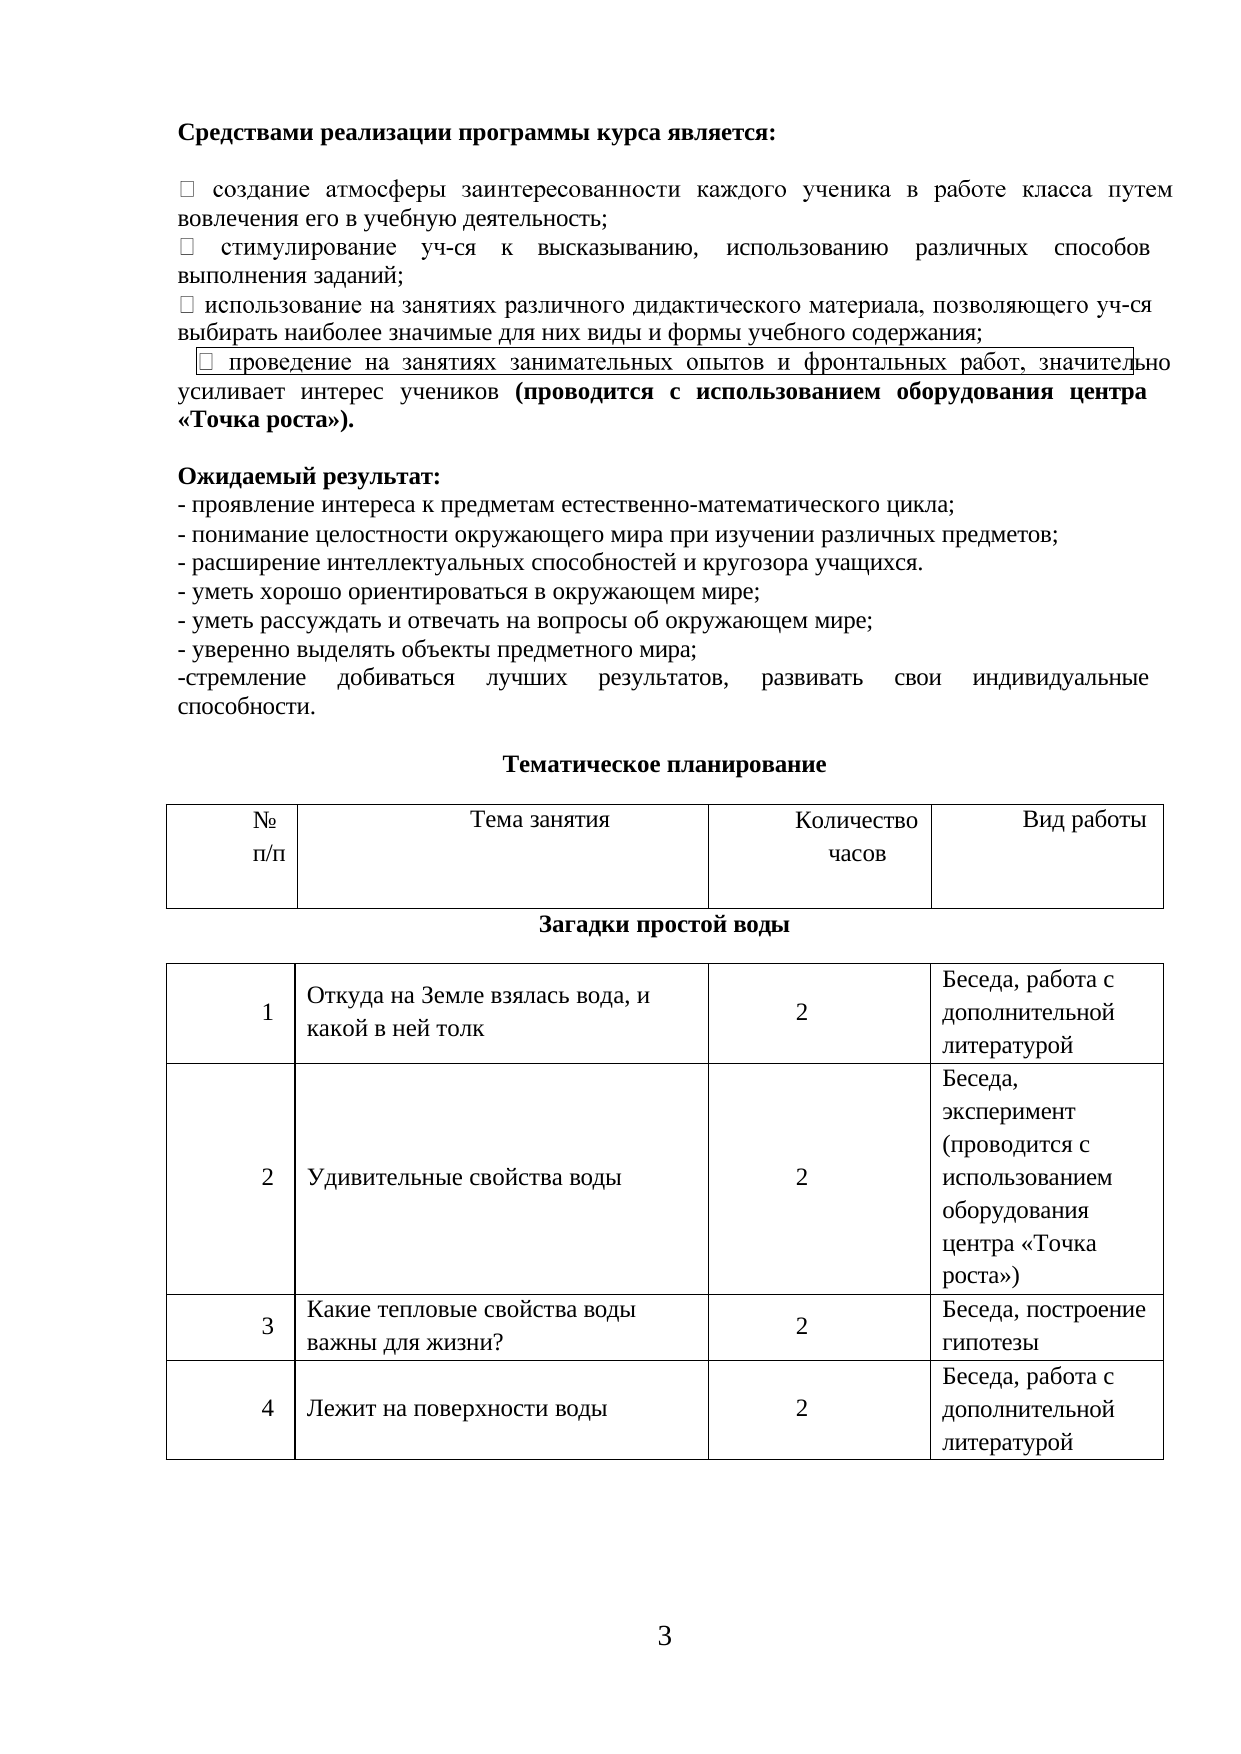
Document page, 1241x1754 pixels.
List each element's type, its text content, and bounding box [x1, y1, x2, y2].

list расширение интеллектуальных способностей и кругозора учащихся. [177, 547, 1182, 576]
text вовлечения его в учебную деятельность; [177, 203, 1182, 232]
text Загадки простой воды [147, 909, 1182, 938]
table_cell Лежит на поверхности воды [296, 1361, 708, 1459]
list уметь хорошо ориентироваться в окружающем мире; [177, 576, 1182, 605]
table_header Откуда на Земле взялась вода, и какой в ней толк [296, 964, 708, 1062]
list уметь рассуждать и отвечать на вопросы об окружающем мире; [177, 605, 1182, 634]
text усиливает интерес учеников (проводится с использованием оборудования центра [177, 376, 1182, 404]
table_header Беседа, работа с дополнительной литературой [931, 964, 1163, 1062]
table_header 2 [709, 964, 930, 1062]
table_cell 2 [709, 1361, 930, 1459]
table_header Вид работы [932, 805, 1163, 908]
table_cell Какие тепловые свойства воды важны для жизни? [296, 1295, 708, 1360]
text Средствами реализации программы курса является: [177, 117, 1182, 145]
table_header 1 [167, 964, 294, 1062]
picture [197, 348, 1133, 374]
text выбирать наиболее значимые для них виды и формы учебного содержания; [177, 289, 1182, 346]
text «Точка роста»). [177, 404, 1182, 433]
text -стремление добиваться лучших результатов, развивать свои индивидуальные способности. [177, 662, 1152, 720]
table_cell 2 [167, 1064, 294, 1293]
text Ожидаемый результат: [177, 461, 1182, 490]
table_header Тема занятия [298, 805, 708, 908]
table_cell 2 [709, 1064, 930, 1293]
table_header Количество часов [709, 805, 931, 908]
text -ся к высказыванию, использованию различных способов [446, 232, 1182, 260]
table_cell 2 [709, 1295, 930, 1360]
list уверенно выделять объекты предметного мира; [177, 634, 1182, 662]
list понимание целостности окружающего мира при изучении различных предметов; [177, 519, 1182, 547]
text выполнения заданий; [177, 260, 1182, 289]
table_cell Удивительные свойства воды [296, 1064, 708, 1293]
table_cell 4 [167, 1361, 294, 1459]
table_cell Беседа, эксперимент (проводится с использованием оборудования центра «Точка роста») [931, 1064, 1163, 1293]
picture [177, 174, 1193, 202]
table_cell Беседа, работа с дополнительной литературой [931, 1361, 1163, 1459]
text Тематическое планирование [147, 749, 1182, 778]
list проявление интереса к предметам естественно-математического цикла; [177, 490, 1182, 518]
table_cell 3 [167, 1295, 294, 1360]
table_cell Беседа, построение гипотезы [931, 1295, 1163, 1360]
picture [177, 232, 446, 260]
table_header № п/п [167, 805, 297, 908]
